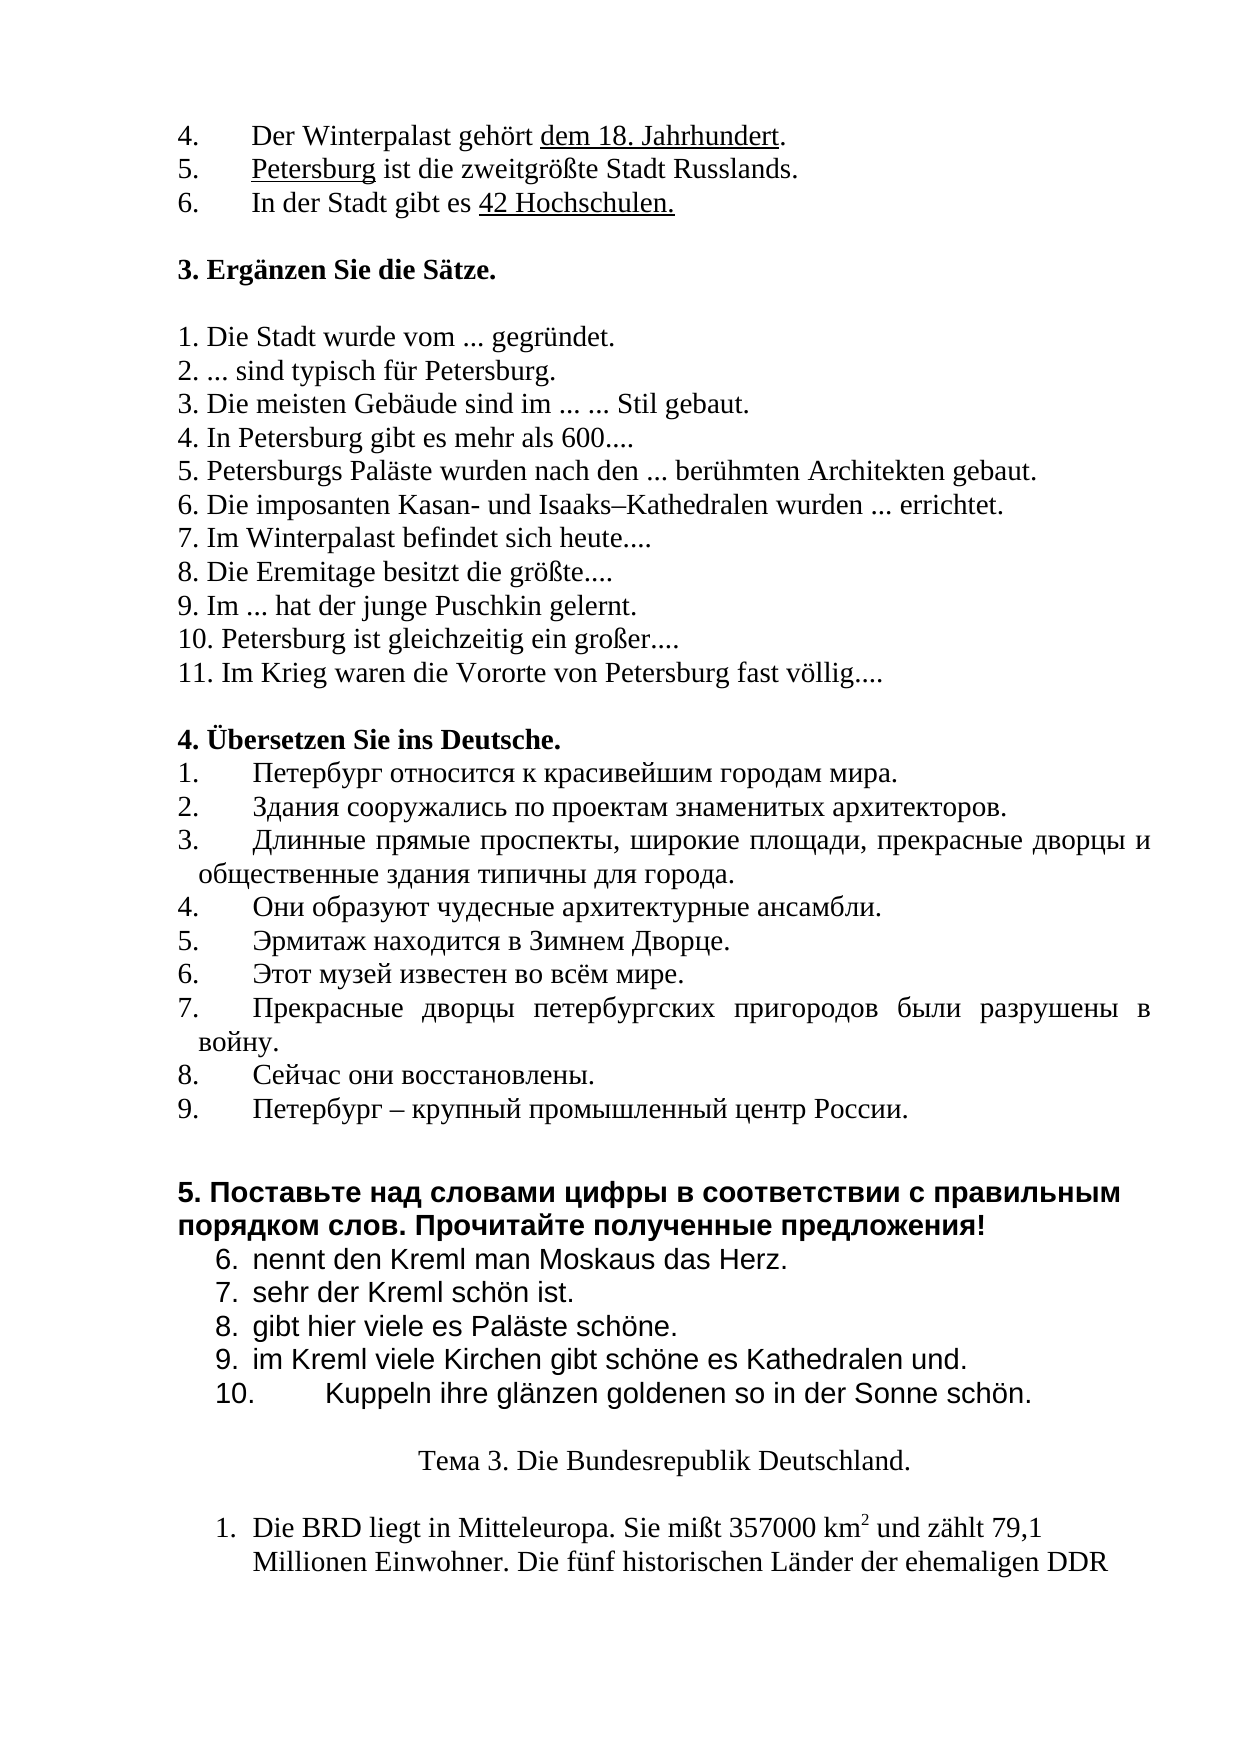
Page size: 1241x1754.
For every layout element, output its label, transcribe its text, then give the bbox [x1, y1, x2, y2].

list In der Stadt gibt es 42 Hochschulen. [177, 185, 1152, 219]
list Здания сооружались по проектам знаменитых архитекторов. [177, 789, 1152, 822]
list Der Winterpalast gehört dem 18. Jahrhundert. [177, 118, 1152, 152]
text Тема 3. Die Bundesrepublik Deutschland. [177, 1443, 1152, 1477]
list Kuppeln ihre glänzen goldenen so in der Sonne schön. [215, 1376, 1152, 1409]
list sehr der Kreml schön ist. [215, 1275, 1152, 1309]
list Длинные прямые проспекты, широкие площади, прекрасные дворцы и общественные здания типичны для города. [177, 822, 1152, 889]
text 8. Die Eremitage besitzt die größte.... [177, 554, 1152, 588]
text 3. Ergänzen Sie die Sätze. [177, 252, 1152, 286]
text 11. Im Krieg waren die Vororte von Petersburg fast völlig.... [177, 655, 1152, 688]
list nennt den Kreml man Moskaus das Herz. [215, 1242, 1152, 1275]
list gibt hier viele es Paläste schöne. [215, 1309, 1152, 1342]
list im Kreml viele Kirchen gibt schöne es Kathedralen und. [215, 1342, 1152, 1376]
text 4. Übersetzen Sie ins Deutsche. [177, 722, 1152, 755]
text 3. Die meisten Gebäude sind im ... ... Stil gebaut. [177, 386, 1152, 420]
text 2. ... sind typisch für Petersburg. [177, 353, 1152, 386]
list Этот музей известен во всём мире. [177, 957, 1152, 990]
text Petersburg gibt es mehr als 600.... [177, 420, 1152, 453]
text 5. Petersburgs Paläste wurden nach den ... berühmten Architekten gebaut. [177, 453, 1152, 487]
text 5. Поставьте над словами цифры в соответствии с правильным порядком слов. Прочитайте полученные предложения! [177, 1175, 1152, 1242]
text 10. Petersburg ist gleichzeitig ein großer.... [177, 621, 1152, 655]
text 1. Die Stadt wurde vom ... gegründet. [177, 319, 1152, 353]
list Petersburg ist die zweitgrößte Stadt Russlands. [177, 152, 1152, 185]
list Петербург – крупный промышленный центр России. [177, 1091, 1152, 1124]
list Петербург относится к красивейшим городам мира. [177, 755, 1152, 789]
list Прекрасные дворцы петербургских пригородов были разрушены в войну. [177, 990, 1152, 1057]
list Эрмитаж находится в Зимнем Дворце. [177, 923, 1152, 957]
list Они образуют чудесные архитектурные ансамбли. [177, 889, 1152, 923]
text 7. Im Winterpalast befindet sich heute.... [177, 521, 1152, 554]
text 9. Im ... hat der junge Puschkin gelernt. [177, 588, 1152, 621]
list Сейчас они восстановлены. [177, 1057, 1152, 1091]
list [215, 1510, 1152, 1577]
text 6. Die imposanten Kasan- und Isaaks–Kathedralen wurden ... errichtet. [177, 487, 1152, 521]
